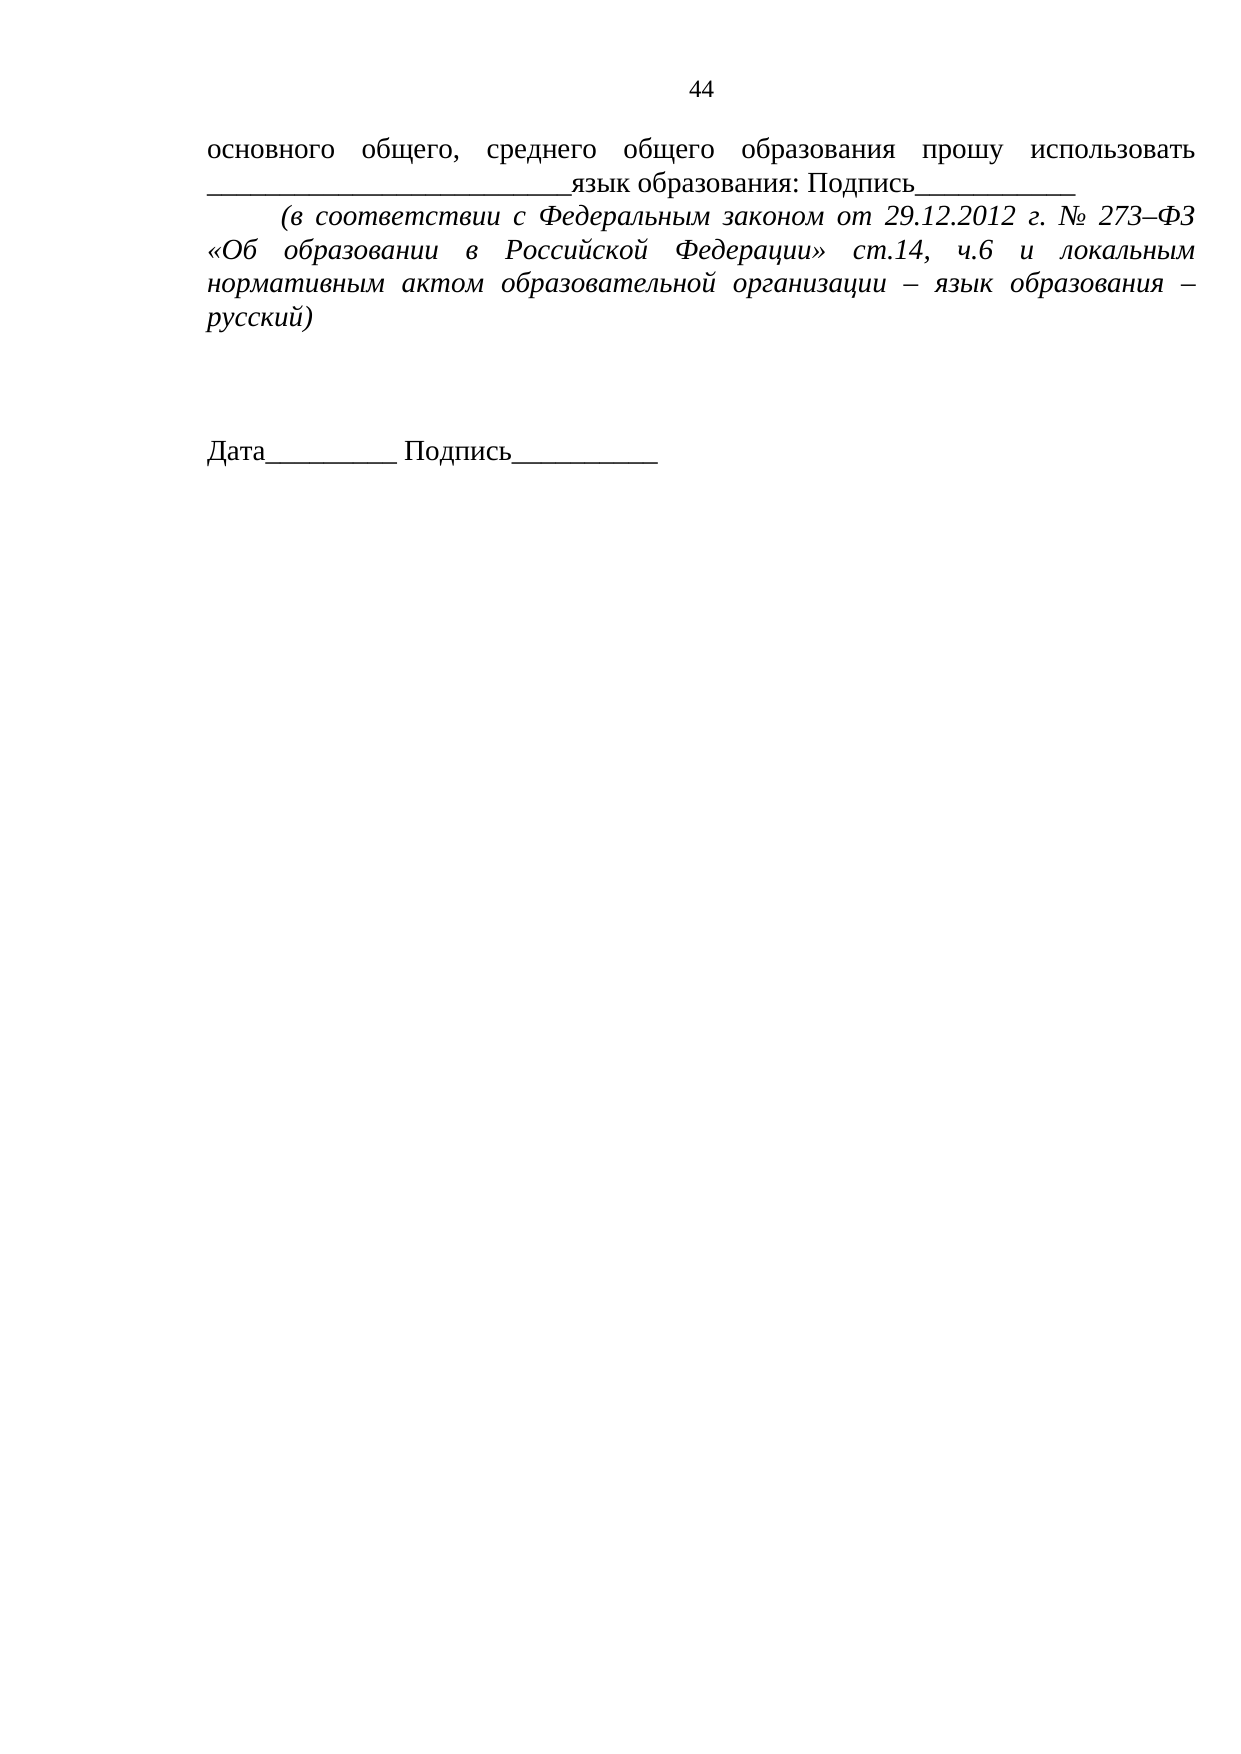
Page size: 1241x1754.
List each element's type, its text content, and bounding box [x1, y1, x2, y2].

text (в соответствии с Федеральным законом от 29.12.2012 г. № 273–ФЗ «Об образовании в Российской Федерации» ст.14, ч.6 и локальным нормативным актом образовательной организации – язык образования – русский) [207, 198, 1196, 333]
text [207, 131, 1196, 198]
text Дата_________ Подпись__________ [207, 433, 1196, 467]
